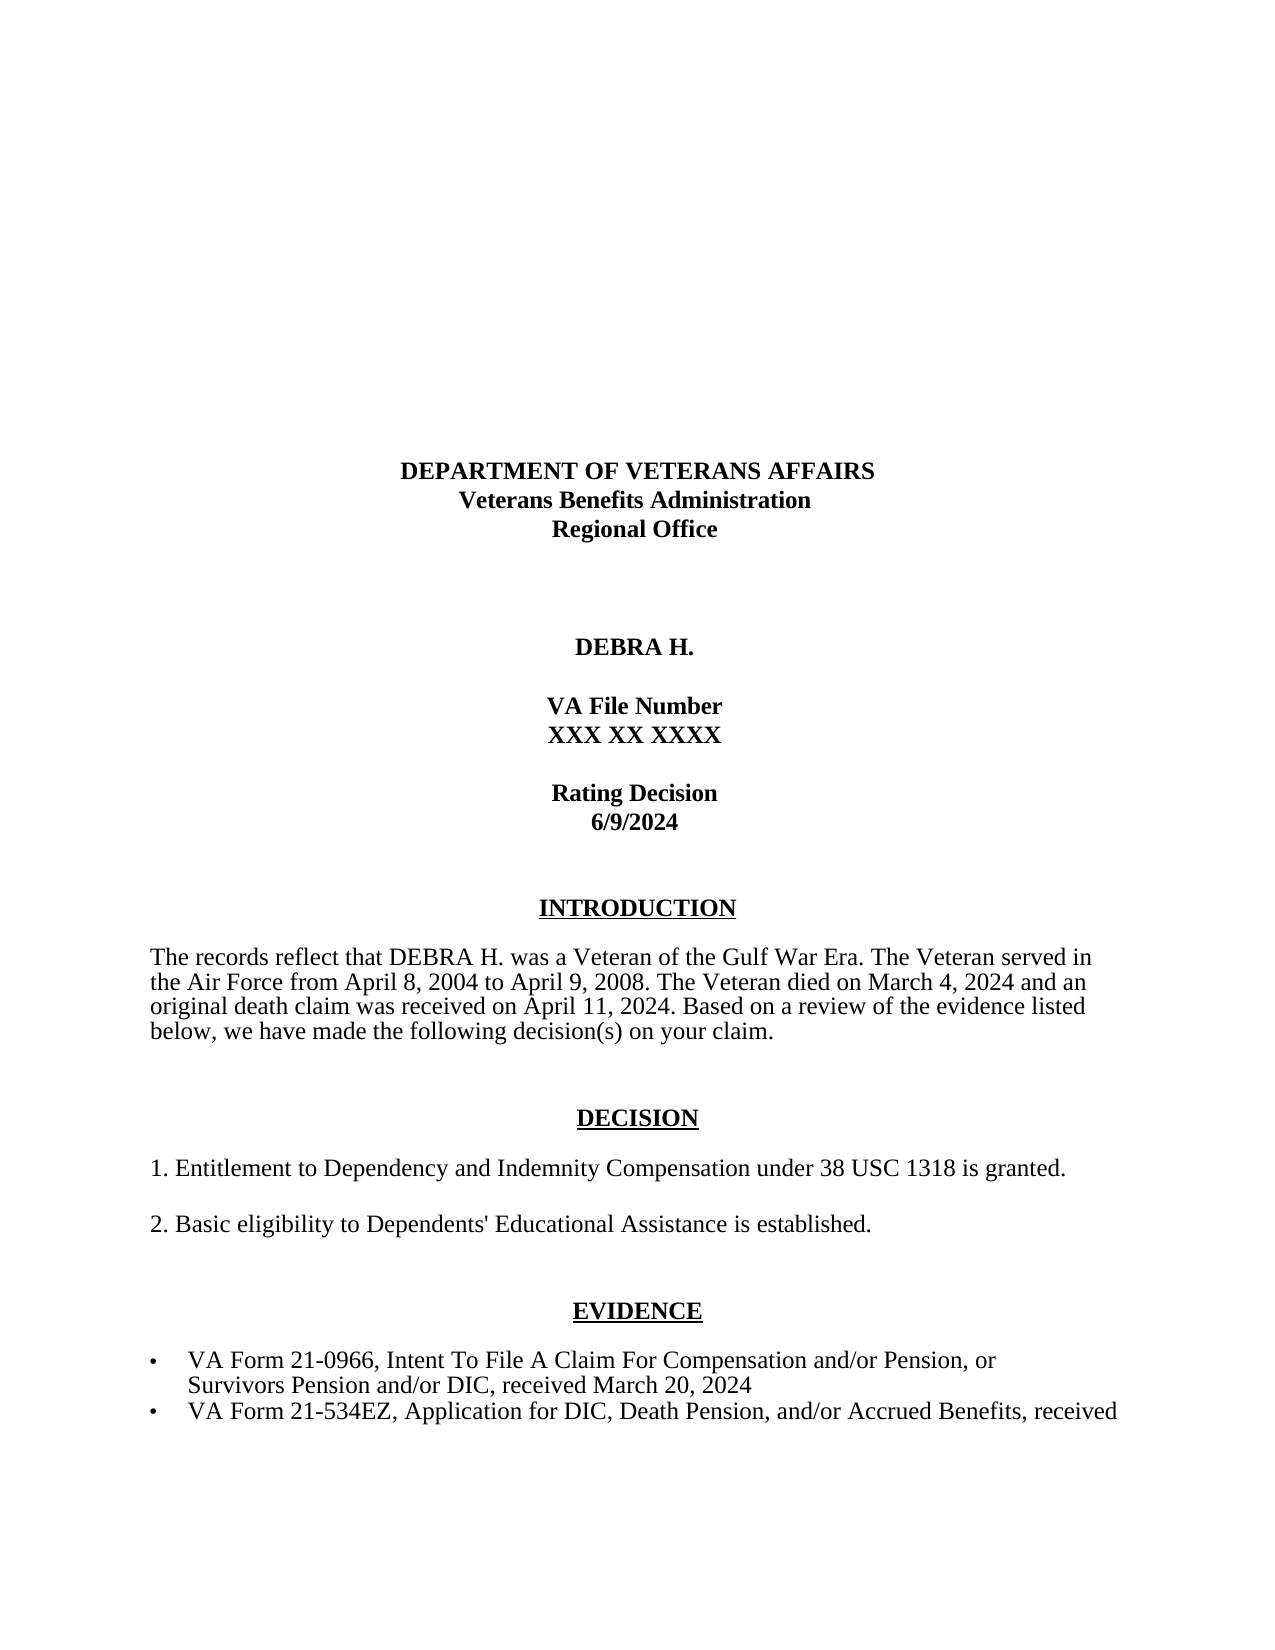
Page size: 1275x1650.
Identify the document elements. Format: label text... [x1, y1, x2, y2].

text VA File Number XXX XX XXXX [523, 691, 746, 748]
subtitle DEPARTMENT OF VETERANS AFFAIRS [144, 456, 1131, 484]
text Veterans Benefits Administration Regional Office [414, 485, 855, 542]
subtitle INTRODUCTION [144, 893, 1131, 922]
list VA Form 21-0966, Intent To File A Claim For Compensation and/or Pension, or Survivors Pension and/or DIC, received March 20, 2024 [150, 1349, 1096, 1399]
list VA Form 21-534EZ, Application for DIC, Death Pension, and/or Accrued Benefits, received [150, 1399, 1131, 1424]
subtitle DEBRA H. [144, 632, 1125, 661]
list Entitlement to Dependency and Indemnity Compensation under 38 USC 1318 is granted. [150, 1153, 1131, 1182]
text The records reflect that DEBRA H. was a Veteran of the Gulf War Era. The Veteran served in the Air Force from April 8, 2004 to April 9, 2008. The Veteran died on March 4, 2024 and an original death claim was received on April 11, 2024. Based on a review of the evidence listed below, we have made the following decision(s) on your claim. [150, 946, 1127, 1045]
subtitle EVIDENCE [144, 1296, 1131, 1325]
list Basic eligibility to Dependents' Educational Assistance is established. [150, 1209, 1131, 1238]
text Rating Decision 6/9/2024 [524, 778, 746, 835]
subtitle DECISION [144, 1103, 1131, 1132]
